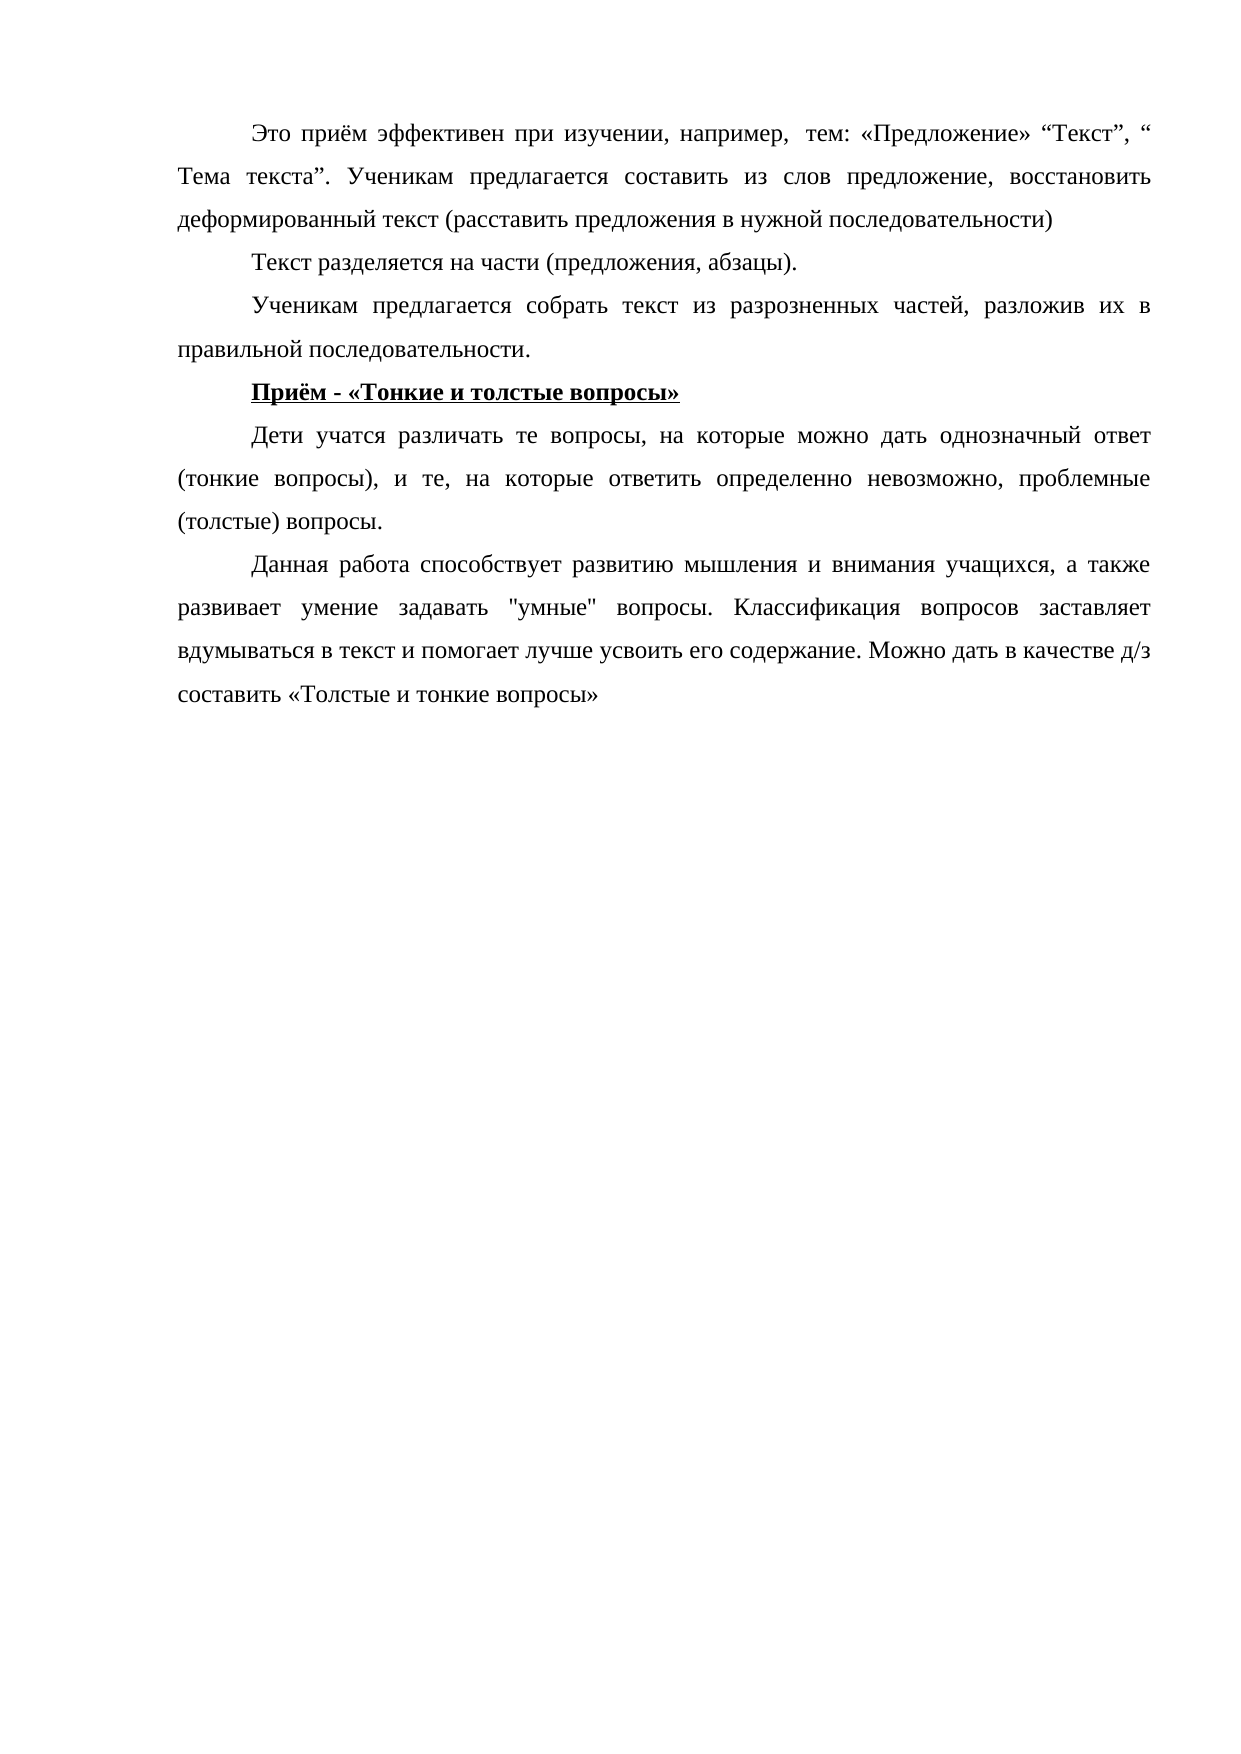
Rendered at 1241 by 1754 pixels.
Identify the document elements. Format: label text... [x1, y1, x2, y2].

text Ученикам предлагается собрать текст из разрозненных частей, разложив их в правильной последовательности. [177, 291, 1152, 362]
text Приём - «Тонкие и толстые вопросы» [177, 377, 1152, 406]
text Данная работа способствует развитию мышления и внимания учащихся, а также развивает умение задавать ''умные'' вопросы. Классификация вопросов заставляет вдумываться в текст и помогает лучше усвоить его содержание. Можно дать в качестве д/з составить «Толстые и тонкие вопросы» [177, 549, 1152, 707]
text Дети учатся различать те вопросы, на которые можно дать однозначный ответ (тонкие вопросы), и те, на которые ответить определенно невозможно, проблемные (толстые) вопросы. [177, 420, 1152, 535]
text Текст разделяется на части (предложения, абзацы). [177, 247, 1152, 276]
text Это приём эффективен при изучении, например, тем: «Предложение» “Текст”, “ Тема текста”. Ученикам предлагается составить из слов предложение, восстановить деформированный текст (расставить предложения в нужной последовательности) [177, 118, 1152, 233]
